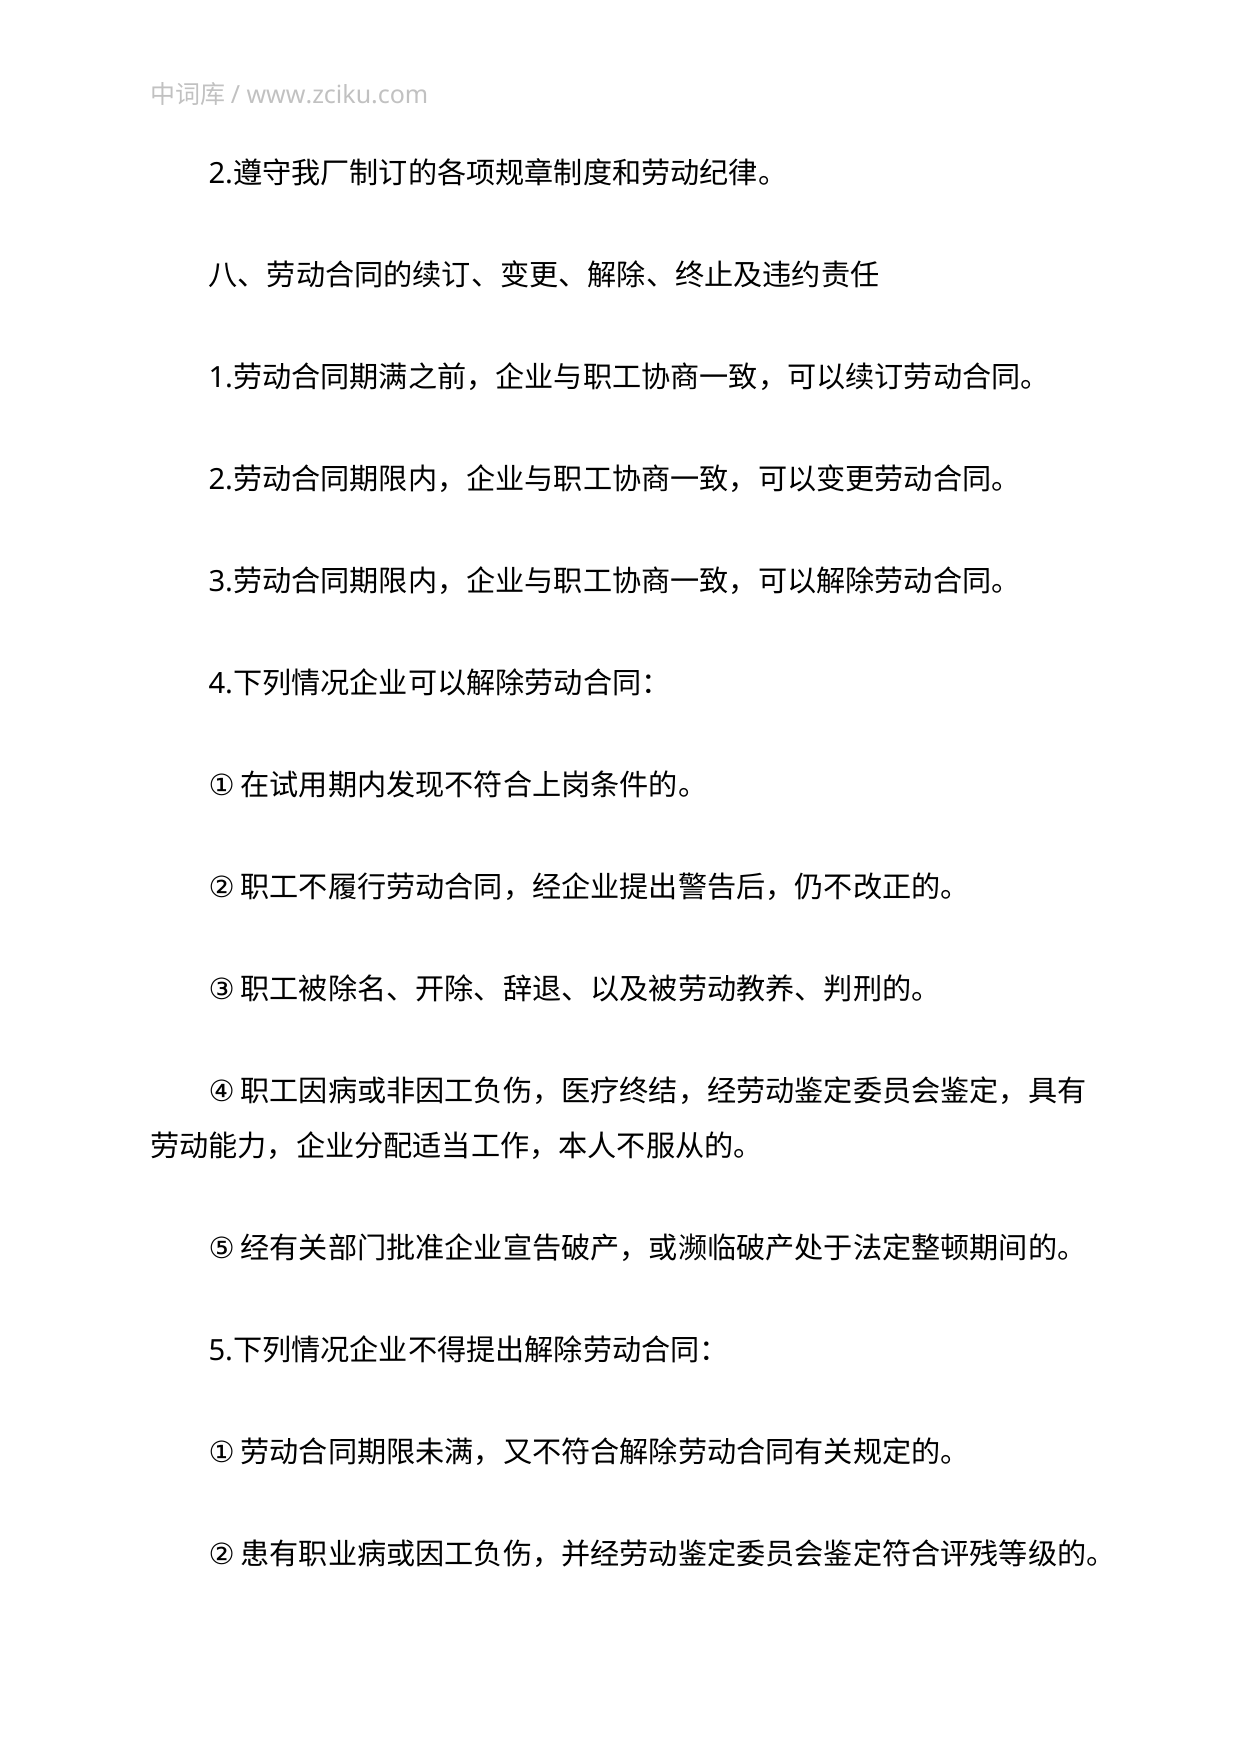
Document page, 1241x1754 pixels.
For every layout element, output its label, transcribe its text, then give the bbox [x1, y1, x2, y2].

text ②职工不履行劳动合同，经企业提出警告后，仍不改正的。 [150, 864, 1090, 906]
text 3.劳动合同期限内，企业与职工协商一致，可以解除劳动合同。 [150, 558, 1090, 600]
text ①劳动合同期限未满，又不符合解除劳动合同有关规定的。 [150, 1428, 1090, 1471]
text ⑤经有关部门批准企业宣告破产，或濒临破产处于法定整顿期间的。 [150, 1224, 1090, 1267]
text ①在试用期内发现不符合上岗条件的。 [150, 762, 1090, 804]
text ③职工被除名、开除、辞退、以及被劳动教养、判刑的。 [150, 966, 1090, 1008]
text 2.遵守我厂制订的各项规章制度和劳动纪律。 [150, 150, 1090, 192]
text 5.下列情况企业不得提出解除劳动合同： [150, 1326, 1090, 1369]
text ②患有职业病或因工负伤，并经劳动鉴定委员会鉴定符合评残等级的。 [150, 1530, 1090, 1573]
text 2.劳动合同期限内，企业与职工协商一致，可以变更劳动合同。 [150, 456, 1090, 498]
text 八、劳动合同的续订、变更、解除、终止及违约责任 [150, 252, 1090, 294]
text ④职工因病或非因工负伤，医疗终结，经劳动鉴定委员会鉴定，具有劳动能力，企业分配适当工作，本人不服从的。 [150, 1068, 1090, 1165]
text 1.劳动合同期满之前，企业与职工协商一致，可以续订劳动合同。 [150, 354, 1090, 396]
text 4.下列情况企业可以解除劳动合同： [150, 660, 1090, 702]
